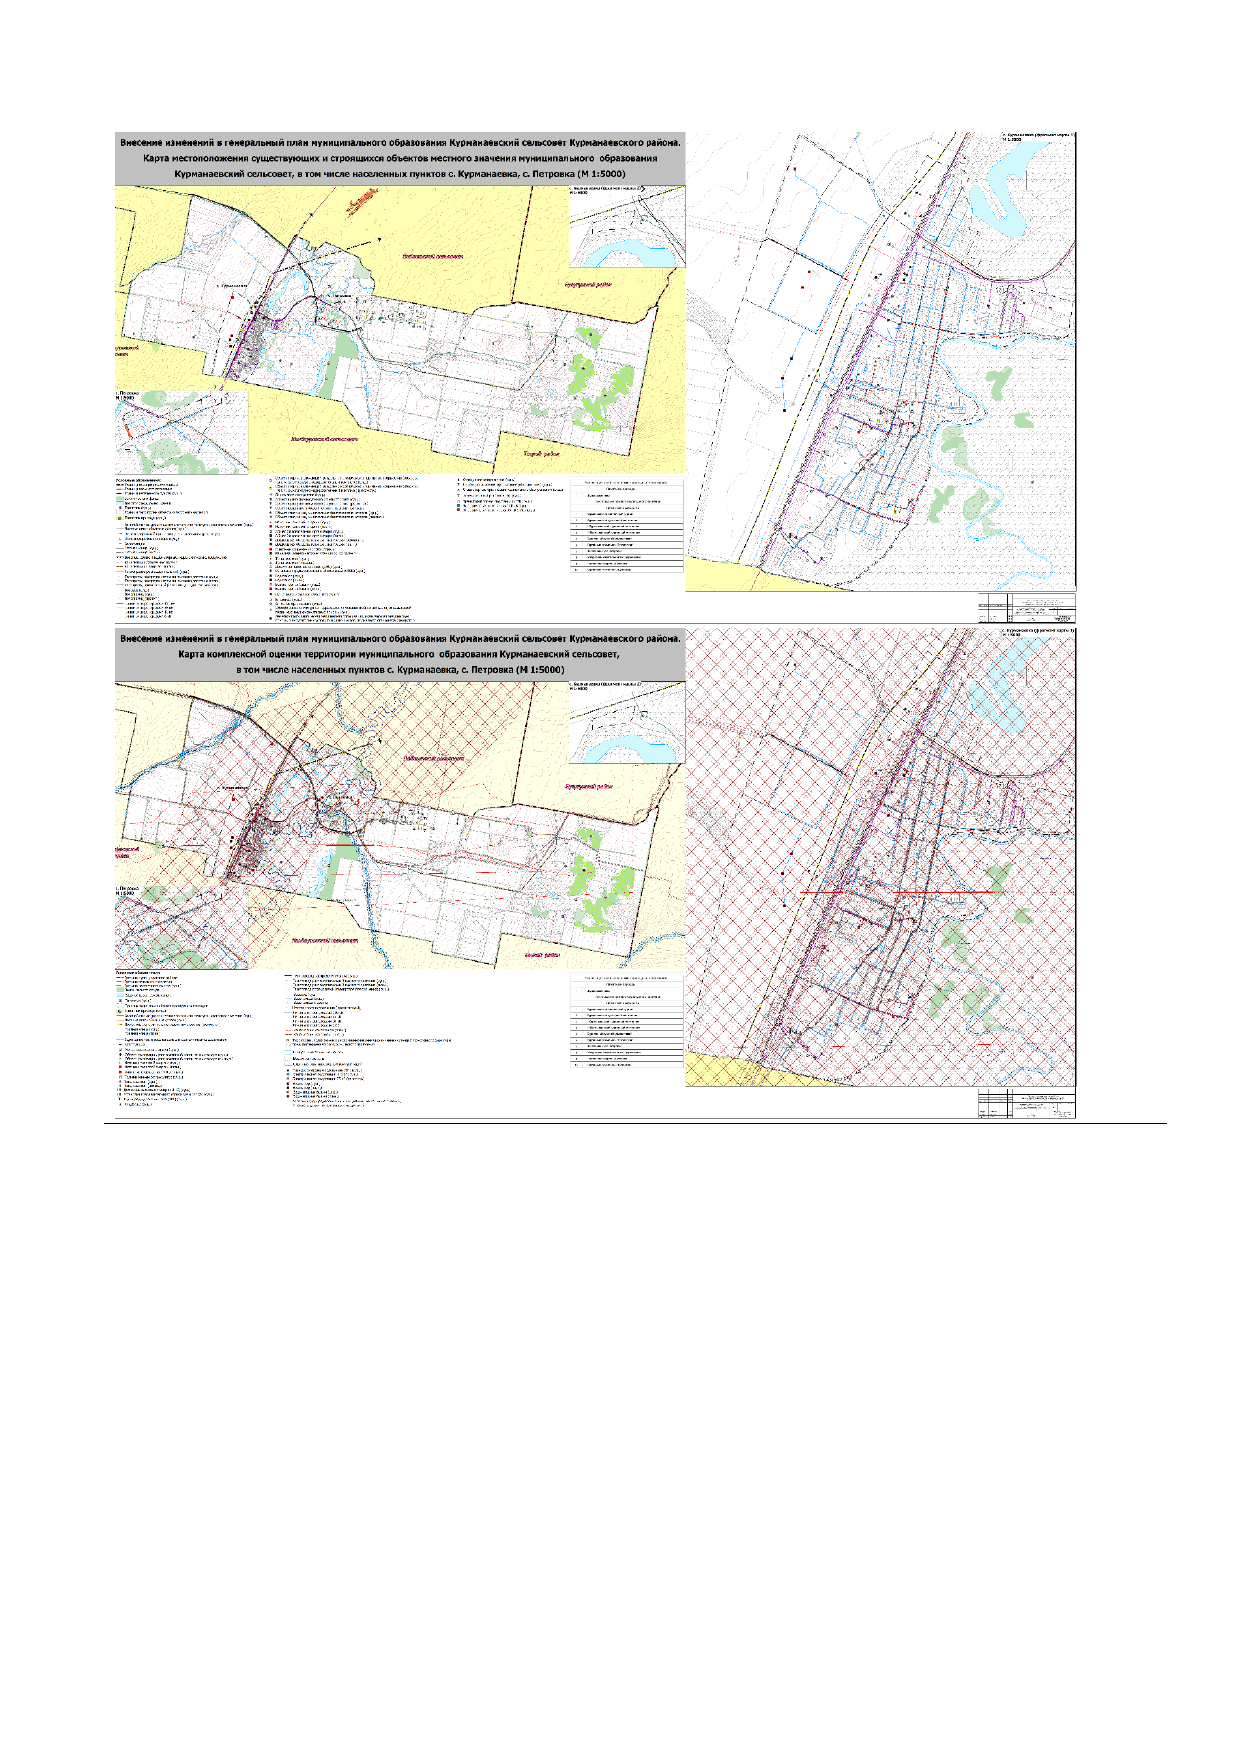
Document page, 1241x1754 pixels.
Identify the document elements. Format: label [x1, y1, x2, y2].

picture [104, 129, 1079, 1121]
